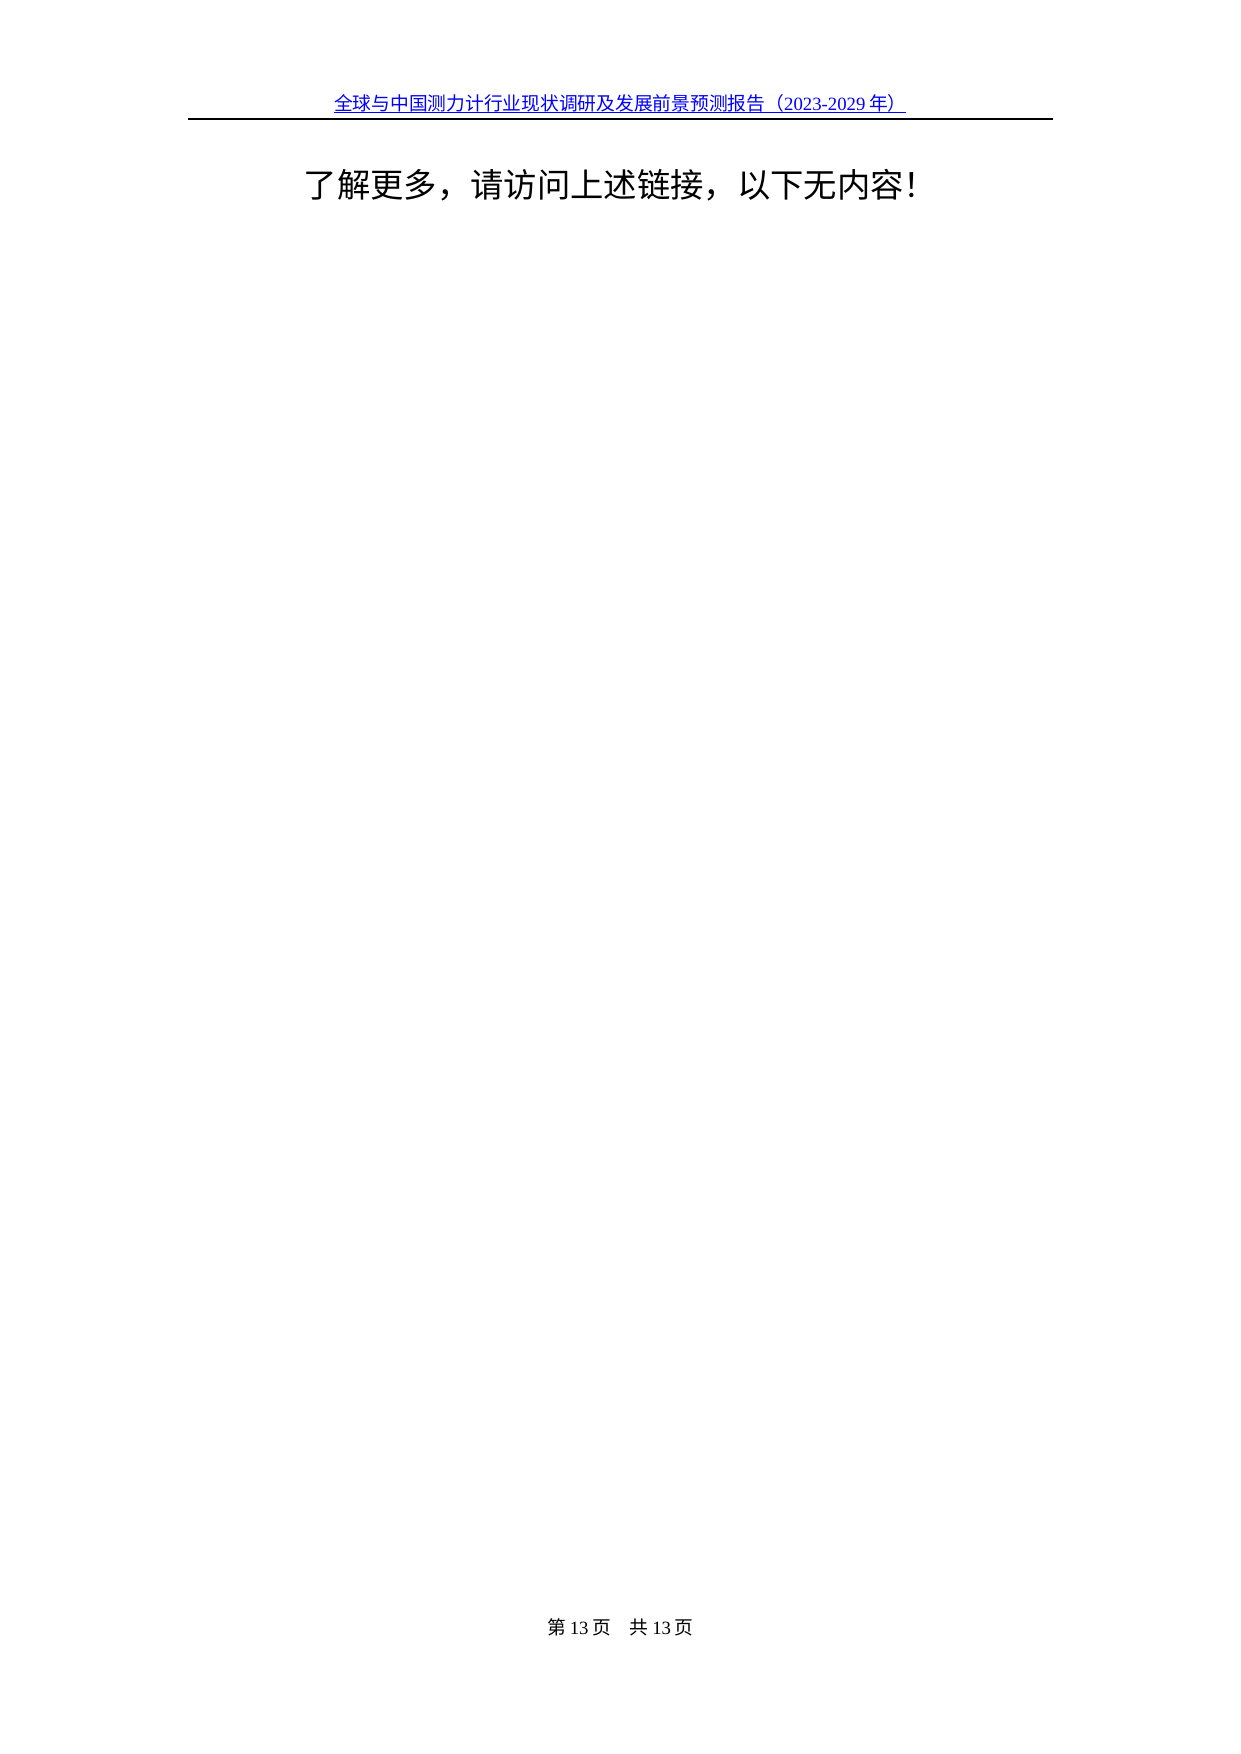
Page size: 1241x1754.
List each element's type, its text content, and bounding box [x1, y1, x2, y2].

title 了解更多，请访问上述链接，以下无内容！ [187, 150, 1053, 215]
